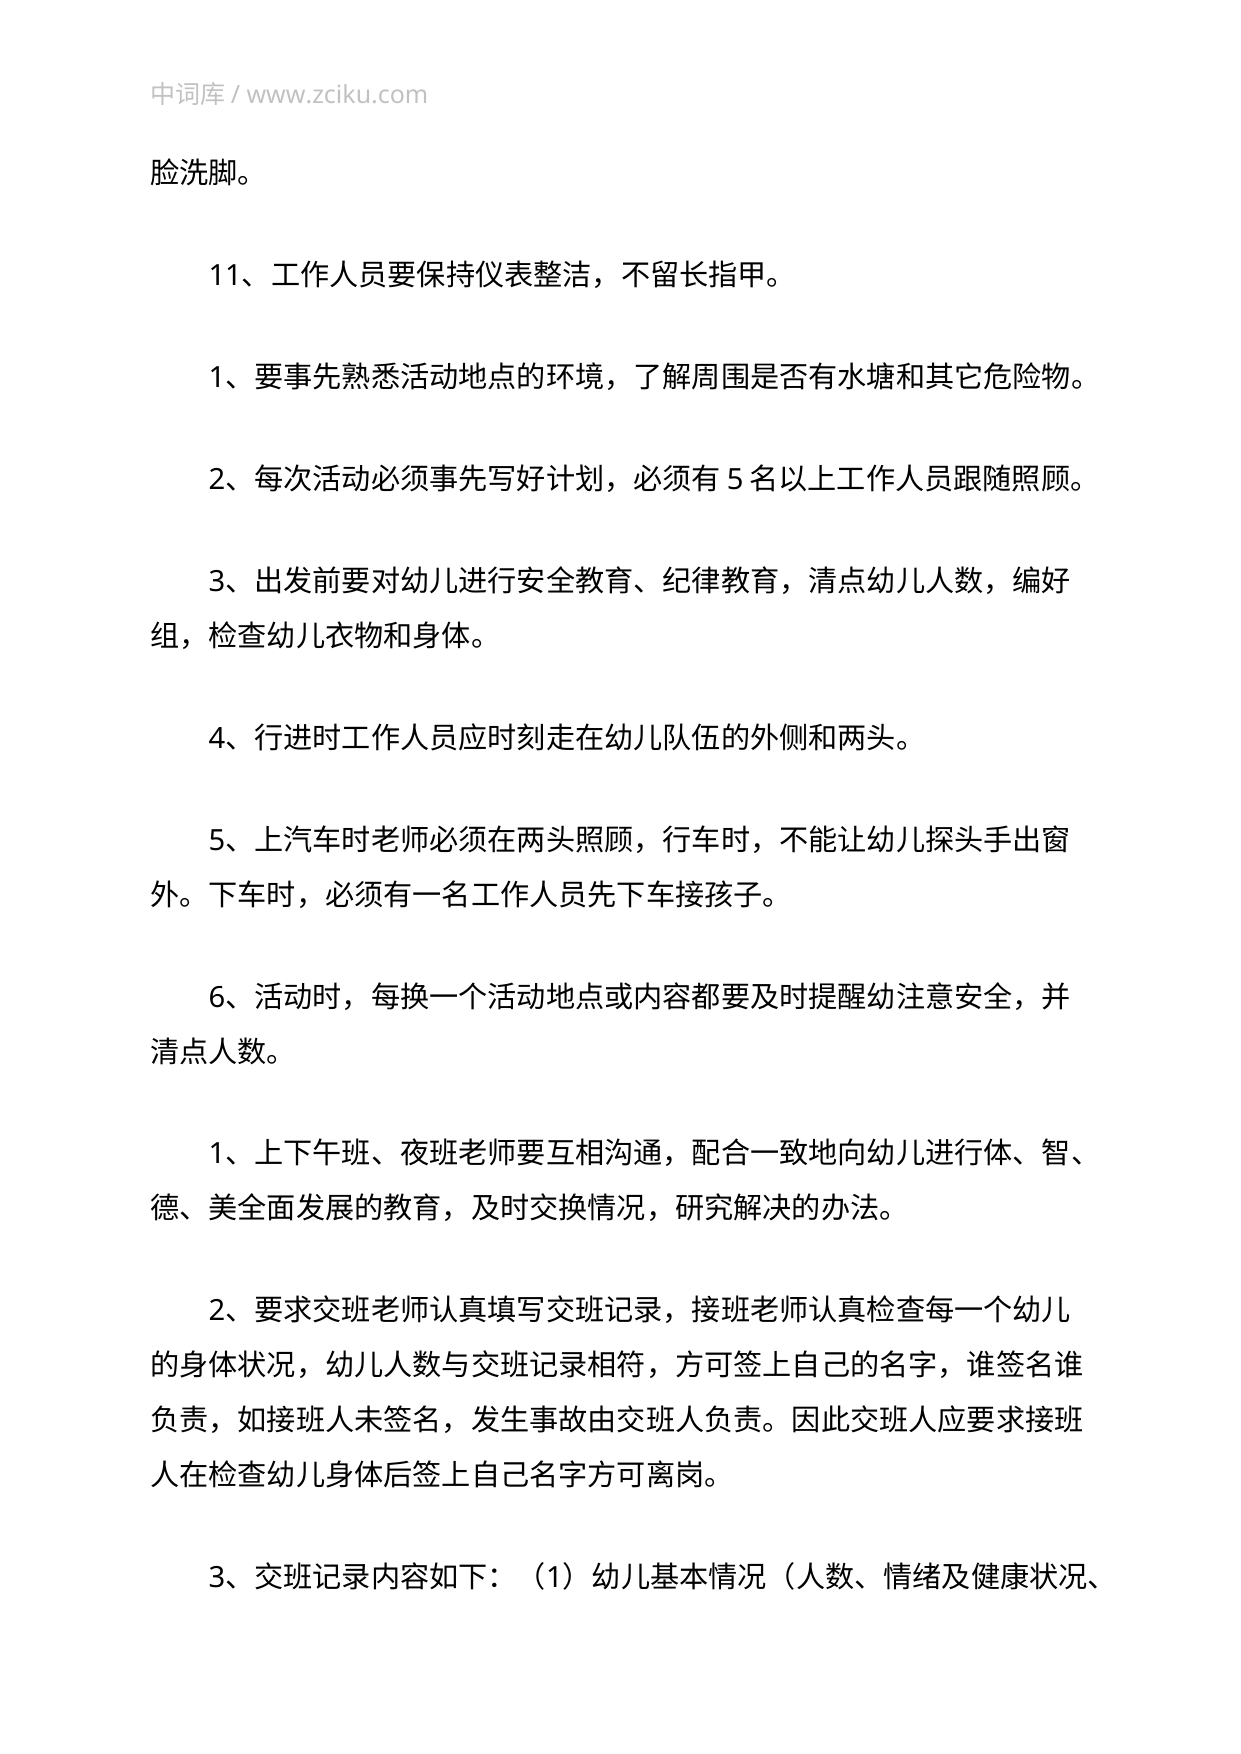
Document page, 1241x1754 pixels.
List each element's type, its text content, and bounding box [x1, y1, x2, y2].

text 5、上汽车时老师必须在两头照顾，行车时，不能让幼儿探头手出窗外。下车时，必须有一名工作人员先下车接孩子。 [150, 816, 1090, 914]
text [150, 1553, 1090, 1596]
text 2、要求交班老师认真填写交班记录，接班老师认真检查每一个幼儿的身体状况，幼儿人数与交班记录相符，方可签上自己的名字，谁签名谁负责，如接班人未签名，发生事故由交班人负责。因此交班人应要求接班人在检查幼儿身体后签上自己名字方可离岗。 [150, 1287, 1090, 1494]
text 3、出发前要对幼儿进行安全教育、纪律教育，清点幼儿人数，编好组，检查幼儿衣物和身体。 [150, 558, 1090, 655]
text 6、活动时，每换一个活动地点或内容都要及时提醒幼注意安全，并清点人数。 [150, 973, 1090, 1071]
text 1、上下午班、夜班老师要互相沟通，配合一致地向幼儿进行体、智、德、美全面发展的教育，及时交换情况，研究解决的办法。 [150, 1130, 1090, 1227]
text 1、要事先熟悉活动地点的环境，了解周围是否有水塘和其它危险物。 [150, 354, 1090, 396]
text 4、行进时工作人员应时刻走在幼儿队伍的外侧和两头。 [150, 714, 1090, 757]
text 11、工作人员要保持仪表整洁，不留长指甲。 [150, 252, 1090, 294]
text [150, 150, 1090, 192]
text 2、每次活动必须事先写好计划，必须有5名以上工作人员跟随照顾。 [150, 456, 1090, 498]
